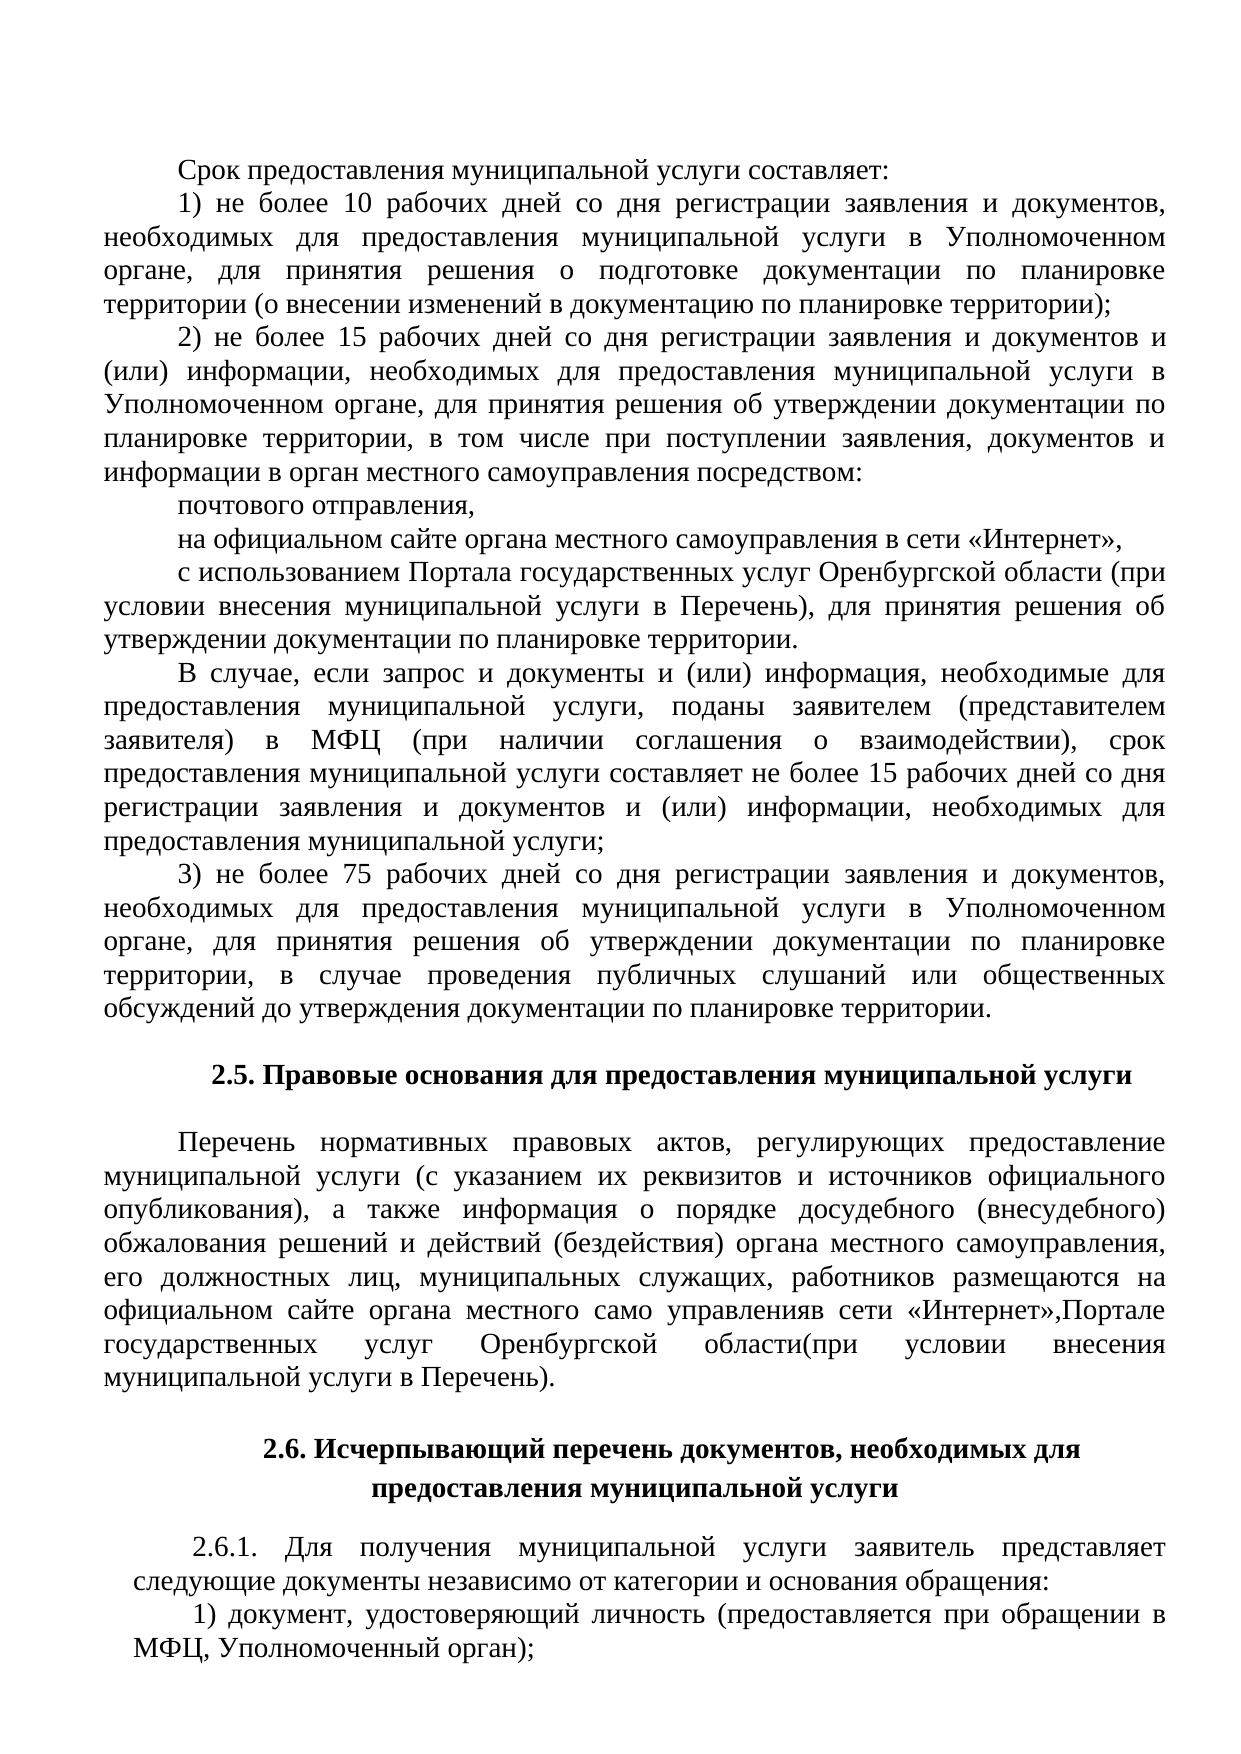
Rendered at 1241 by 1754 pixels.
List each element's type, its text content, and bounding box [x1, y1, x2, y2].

list Перечень нормативных правовых актов, регулирующих предоставление муниципальной услуги (с указанием их реквизитов и источников официального опубликования), а также информация о порядке досудебного (внесудебного) обжалования решений и действий (бездействия) органа местного самоуправления, его должностных лиц, муниципальных служащих, работников размещаются на официальном сайте органа местного само управленияв сети «Интернет»,Портале государственных услуг Оренбургской области(при условии внесения муниципальной услуги в Перечень). [103, 1124, 1167, 1393]
list 2.6. Исчерпывающий перечень документов, необходимых для предоставления муниципальной услуги [103, 1431, 1167, 1503]
text почтового отправления, [103, 487, 1167, 521]
text с использованием Портала государственных услуг Оренбургской области (при условии внесения муниципальной услуги в Перечень), для принятия решения об утверждении документации по планировке территории. [103, 554, 1167, 655]
text на официальном сайте органа местного самоуправления в сети «Интернет», [103, 521, 1167, 554]
text 2) не более 15 рабочих дней со дня регистрации заявления и документов и (или) информации, необходимых для предоставления муниципальной услуги в Уполномоченном органе, для принятия решения об утверждении документации по планировке территории, в том числе при поступлении заявления, документов и информации в орган местного самоуправления посредством: [103, 319, 1167, 487]
text 2.5. Правовые основания для предоставления муниципальной услуги [177, 1057, 1167, 1091]
text 1) документ, удостоверяющий личность (предоставляется при обращении в МФЦ, Уполномоченный орган); [133, 1596, 1167, 1663]
text В случае, если запрос и документы и (или) информация, необходимые для предоставления муниципальной услуги, поданы заявителем (представителем заявителя) в МФЦ (при наличии соглашения о взаимодействии), срок предоставления муниципальной услуги составляет не более 15 рабочих дней со дня регистрации заявления и документов и (или) информации, необходимых для предоставления муниципальной услуги; [103, 655, 1167, 856]
text Срок предоставления муниципальной услуги составляет: [103, 152, 1167, 185]
text 3) не более 75 рабочих дней со дня регистрации заявления и документов, необходимых для предоставления муниципальной услуги в Уполномоченном органе, для принятия решения об утверждении документации по планировке территории, в случае проведения публичных слушаний или общественных обсуждений до утверждения документации по планировке территории. [103, 856, 1167, 1024]
text 1) не более 10 рабочих дней со дня регистрации заявления и документов, необходимых для предоставления муниципальной услуги в Уполномоченном органе, для принятия решения о подготовке документации по планировке территории (о внесении изменений в документацию по планировке территории); [103, 185, 1167, 319]
text 2.6.1. Для получения муниципальной услуги заявитель представляет следующие документы независимо от категории и основания обращения: [133, 1529, 1167, 1596]
